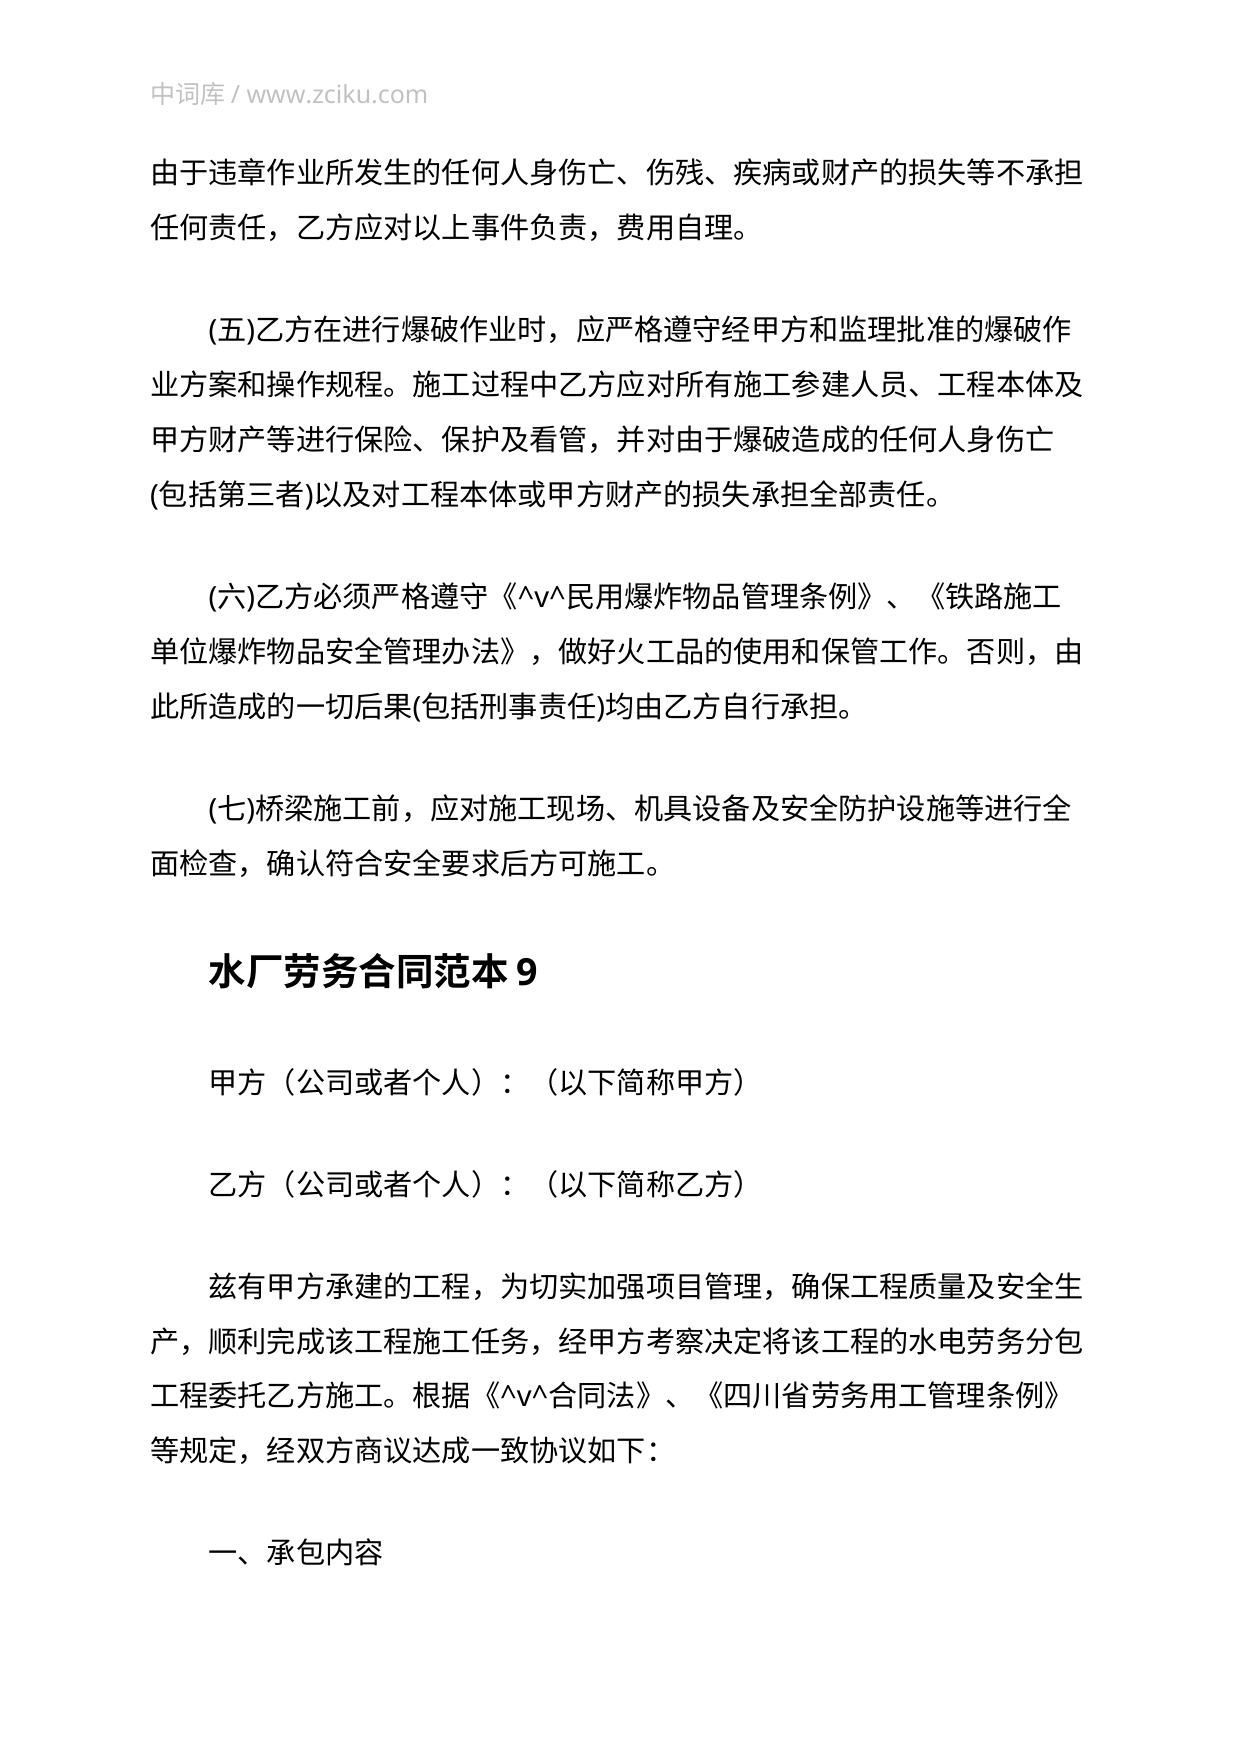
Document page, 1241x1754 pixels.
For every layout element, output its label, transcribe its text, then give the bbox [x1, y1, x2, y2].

text (七)桥梁施工前，应对施工现场、机具设备及安全防护设施等进行全面检查，确认符合安全要求后方可施工。 [150, 785, 1090, 883]
text (六)乙方必须严格遵守《^v^民用爆炸物品管理条例》、《铁路施工单位爆炸物品安全管理办法》，做好火工品的使用和保管工作。否则，由此所造成的一切后果(包括刑事责任)均由乙方自行承担。 [150, 573, 1090, 726]
text 兹有甲方承建的工程，为切实加强项目管理，确保工程质量及安全生产，顺利完成该工程施工任务，经甲方考察决定将该工程的水电劳务分包工程委托乙方施工。根据《^v^合同法》、《四川省劳务用工管理条例》等规定，经双方商议达成一致协议如下： [150, 1263, 1090, 1470]
text 一、承包内容 [150, 1530, 1090, 1572]
text 乙方（公司或者个人）：（以下简称乙方） [150, 1161, 1090, 1204]
text (五)乙方在进行爆破作业时，应严格遵守经甲方和监理批准的爆破作业方案和操作规程。施工过程中乙方应对所有施工参建人员、工程本体及甲方财产等进行保险、保护及看管，并对由于爆破造成的任何人身伤亡(包括第三者)以及对工程本体或甲方财产的损失承担全部责任。 [150, 307, 1090, 514]
text 水厂劳务合同范本9 [150, 942, 1090, 997]
text 甲方（公司或者个人）：（以下简称甲方） [150, 1060, 1090, 1102]
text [150, 150, 1090, 247]
